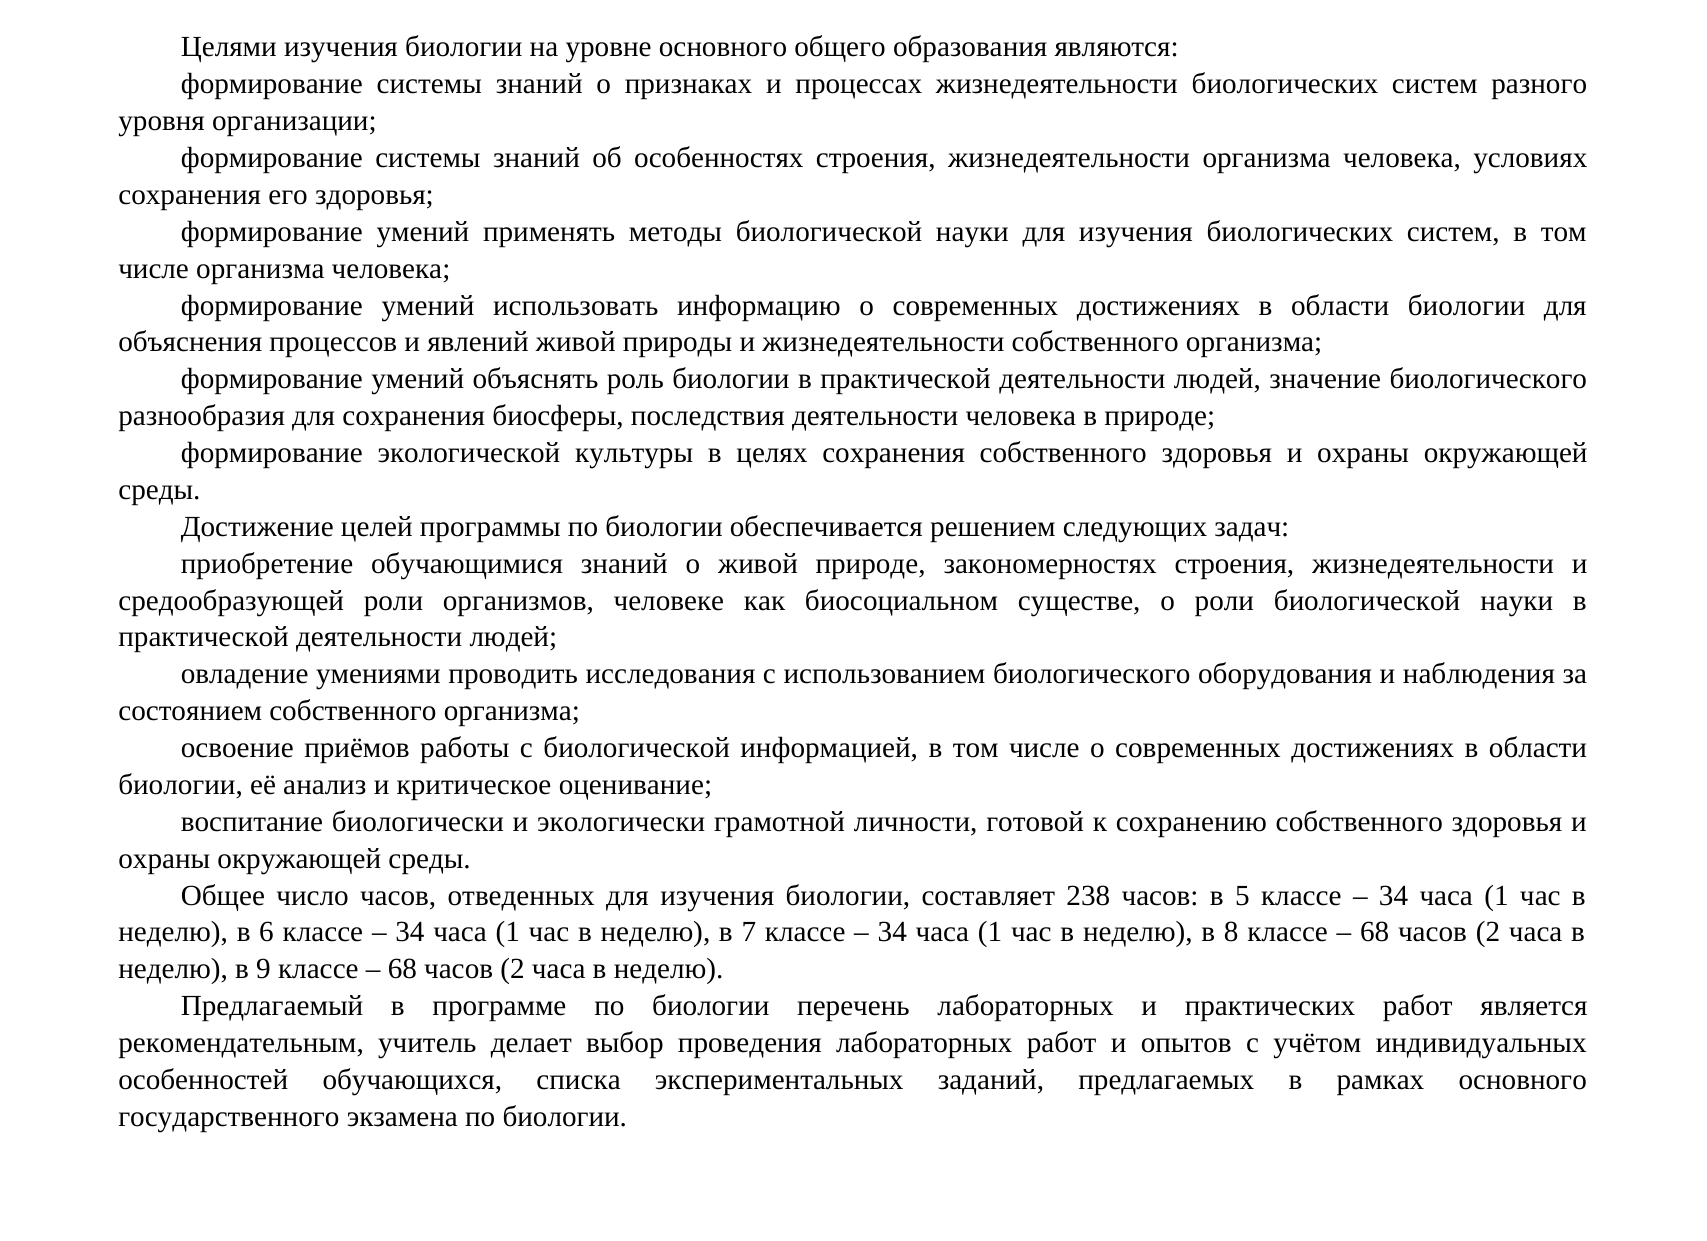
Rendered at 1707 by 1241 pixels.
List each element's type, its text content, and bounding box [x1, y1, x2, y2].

text формирование системы знаний об особенностях строения, жизнедеятельности организма человека, условиях сохранения его здоровья; [118, 140, 1588, 211]
text освоение приёмов работы с биологической информацией, в том числе о современных достижениях в области биологии, её анализ и критическое оценивание; [118, 730, 1588, 801]
text Целями изучения биологии на уровне основного общего образования являются: [118, 29, 1588, 63]
text формирование умений использовать информацию о современных достижениях в области биологии для объяснения процессов и явлений живой природы и жизнедеятельности собственного организма; [118, 288, 1588, 358]
text овладение умениями проводить исследования с использованием биологического оборудования и наблюдения за состоянием собственного организма; [118, 656, 1588, 727]
text формирование системы знаний о признаках и процессах жизнедеятельности биологических систем разного уровня организации; [118, 66, 1588, 137]
text приобретение обучающимися знаний о живой природе, закономерностях строения, жизнедеятельности и средообразующей роли организмов, человеке как биосоциальном существе, о роли биологической науки в практической деятельности людей; [118, 546, 1588, 653]
text формирование умений объяснять роль биологии в практической деятельности людей, значение биологического разнообразия для сохранения биосферы, последствия деятельности человека в природе; [118, 361, 1588, 432]
text формирование экологической культуры в целях сохранения собственного здоровья и охраны окружающей среды. [118, 435, 1588, 506]
text воспитание биологически и экологически грамотной личности, готовой к сохранению собственного здоровья и охраны окружающей среды. [118, 804, 1588, 874]
text ‌Общее число часов, отведенных для изучения биологии, составляет 238 часов: в 5 классе – 34 часа (1 час в неделю), в 6 классе – 34 часа (1 час в неделю), в 7 классе – 34 часа (1 час в неделю), в 8 классе – 68 часов (2 часа в неделю), в 9 классе – 68 часов (2 часа в неделю).‌‌ [118, 878, 1588, 985]
text Предлагаемый в программе по биологии перечень лабораторных и практических работ является рекомендательным, учитель делает выбор проведения лабораторных работ и опытов с учётом индивидуальных особенностей обучающихся, списка экспериментальных заданий, предлагаемых в рамках основного государственного экзамена по биологии. [118, 988, 1588, 1132]
text формирование умений применять методы биологической науки для изучения биологических систем, в том числе организма человека; [118, 214, 1588, 284]
text Достижение целей программы по биологии обеспечивается решением следующих задач: [118, 509, 1588, 542]
